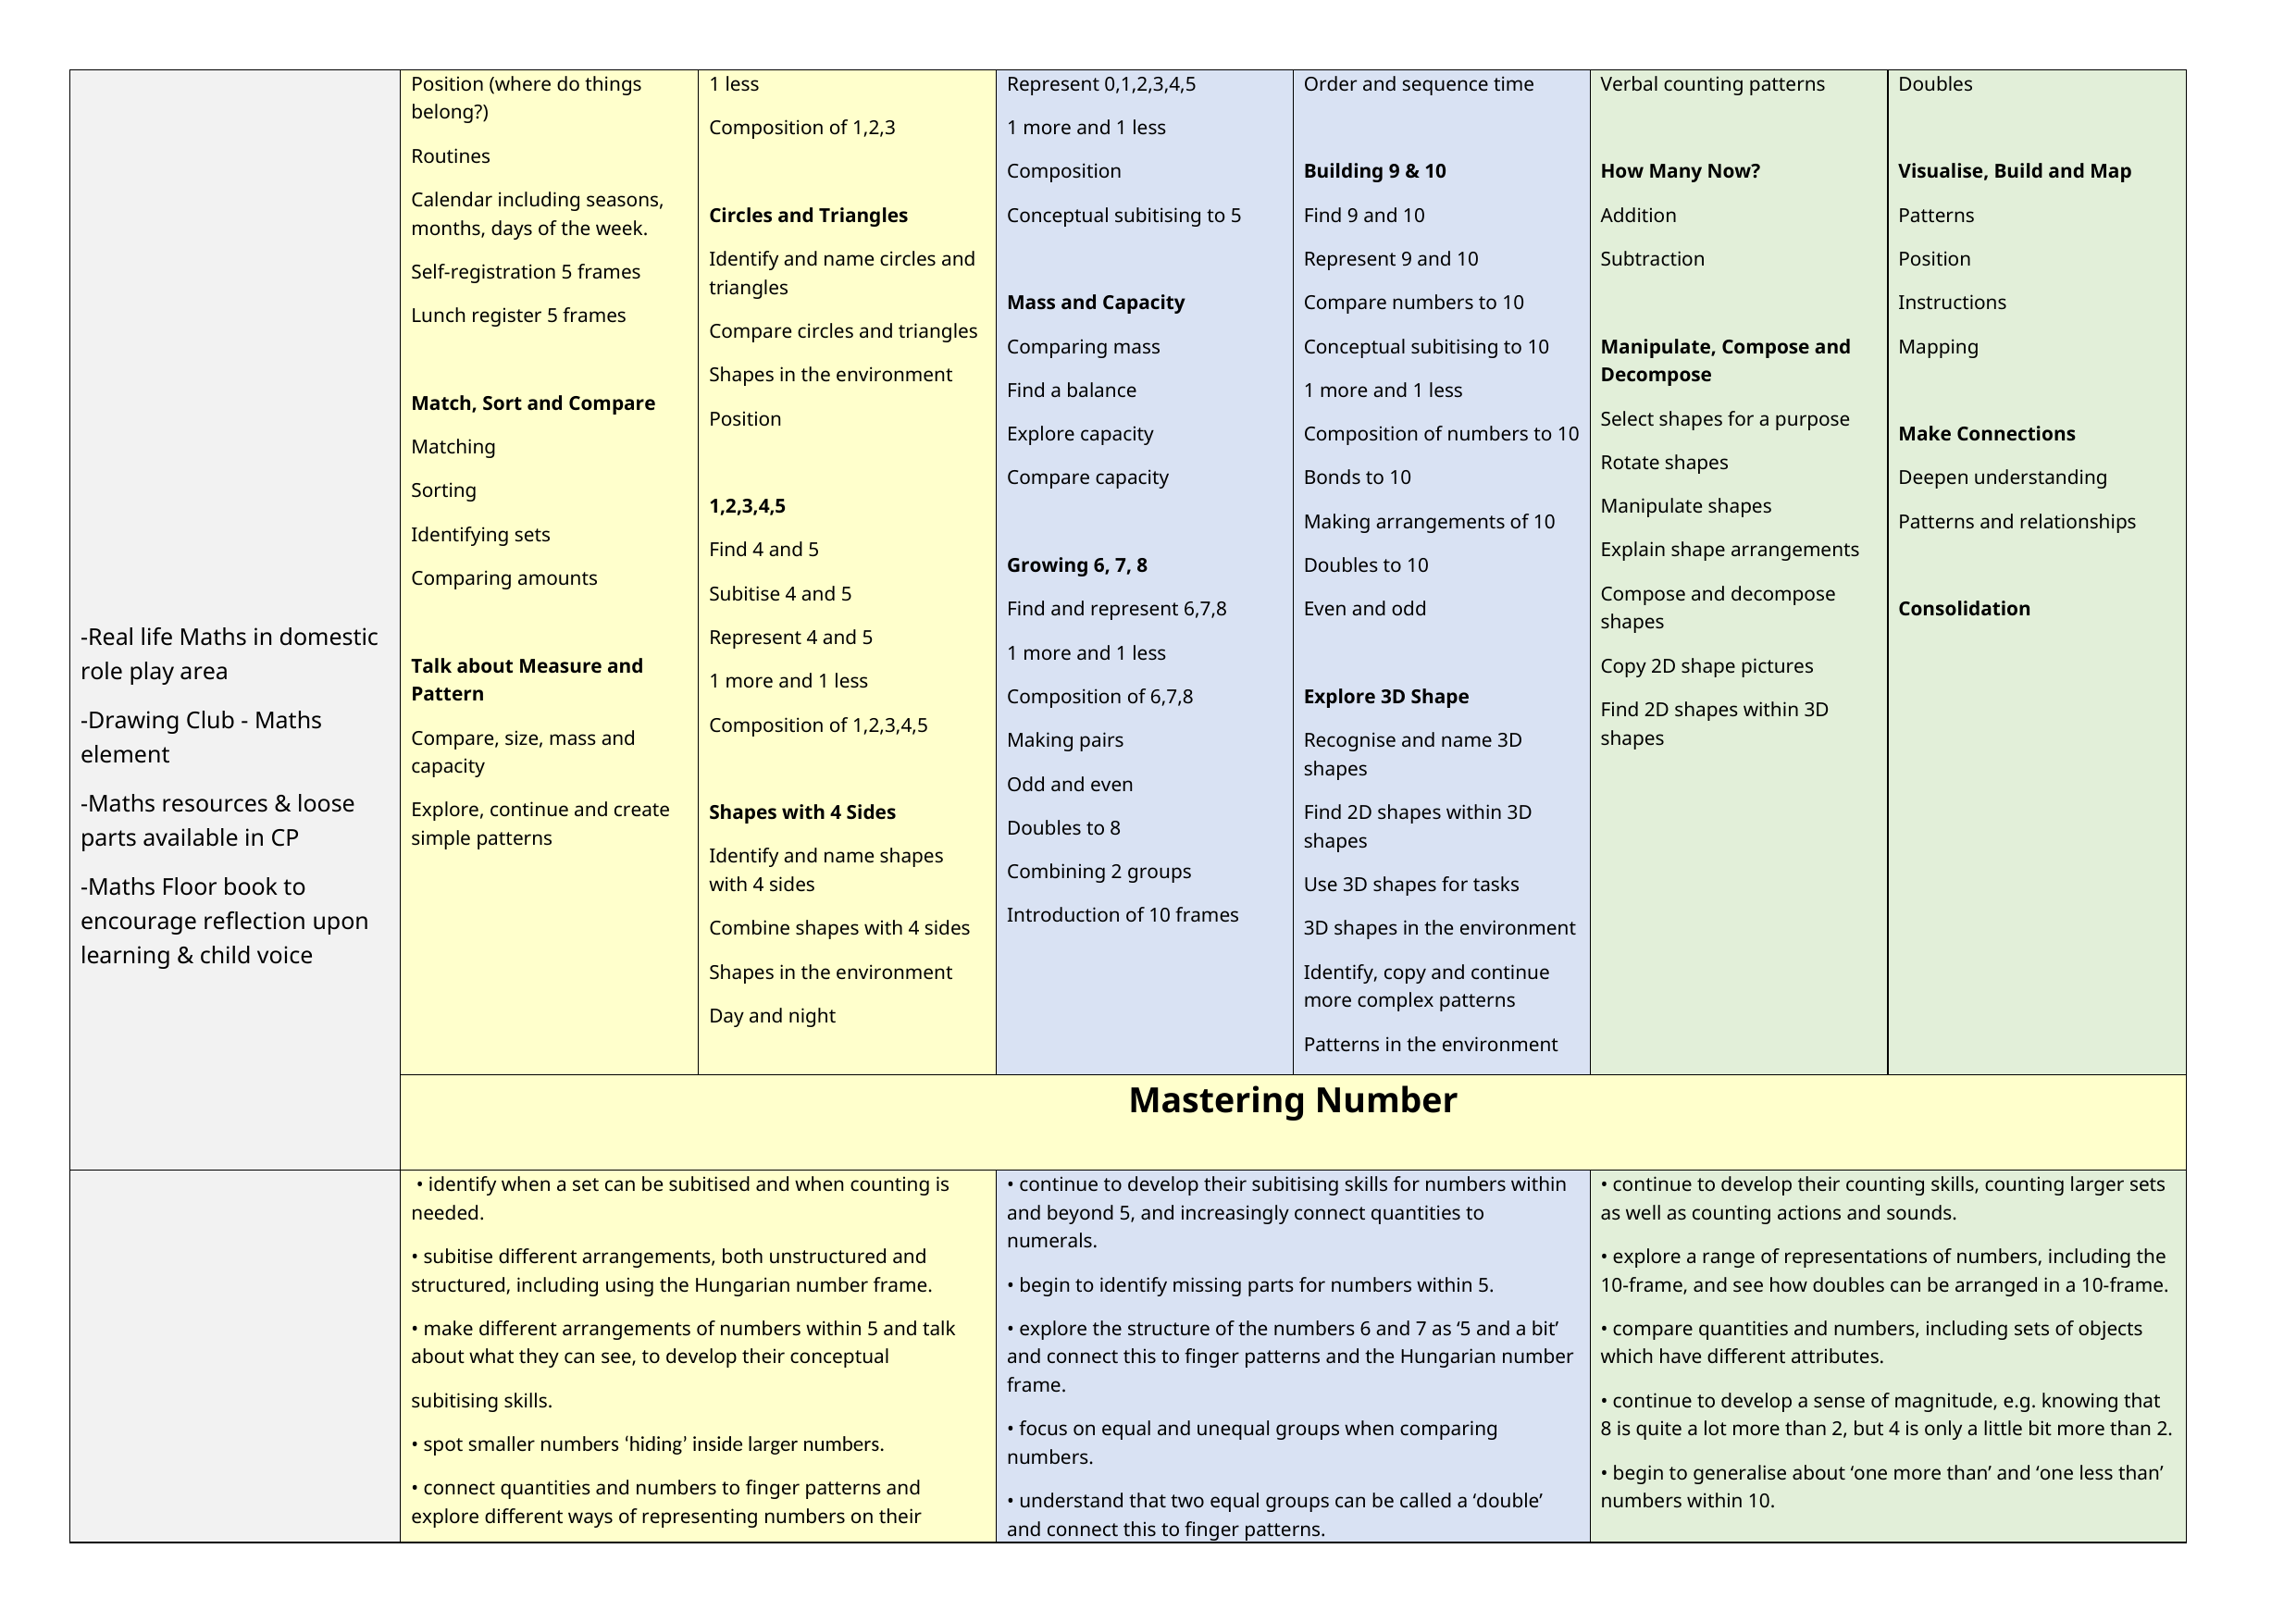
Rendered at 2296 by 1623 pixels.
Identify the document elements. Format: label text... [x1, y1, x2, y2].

table_cell Mastering Number [401, 1075, 2186, 1170]
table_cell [997, 1171, 1590, 1542]
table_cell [401, 1171, 996, 1542]
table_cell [699, 70, 996, 1074]
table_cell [1591, 70, 1887, 1074]
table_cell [1591, 1171, 2186, 1542]
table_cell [997, 70, 1293, 1074]
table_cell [401, 70, 698, 1074]
table_cell [70, 1171, 400, 1542]
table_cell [1889, 70, 2186, 1074]
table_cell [1294, 70, 1590, 1074]
